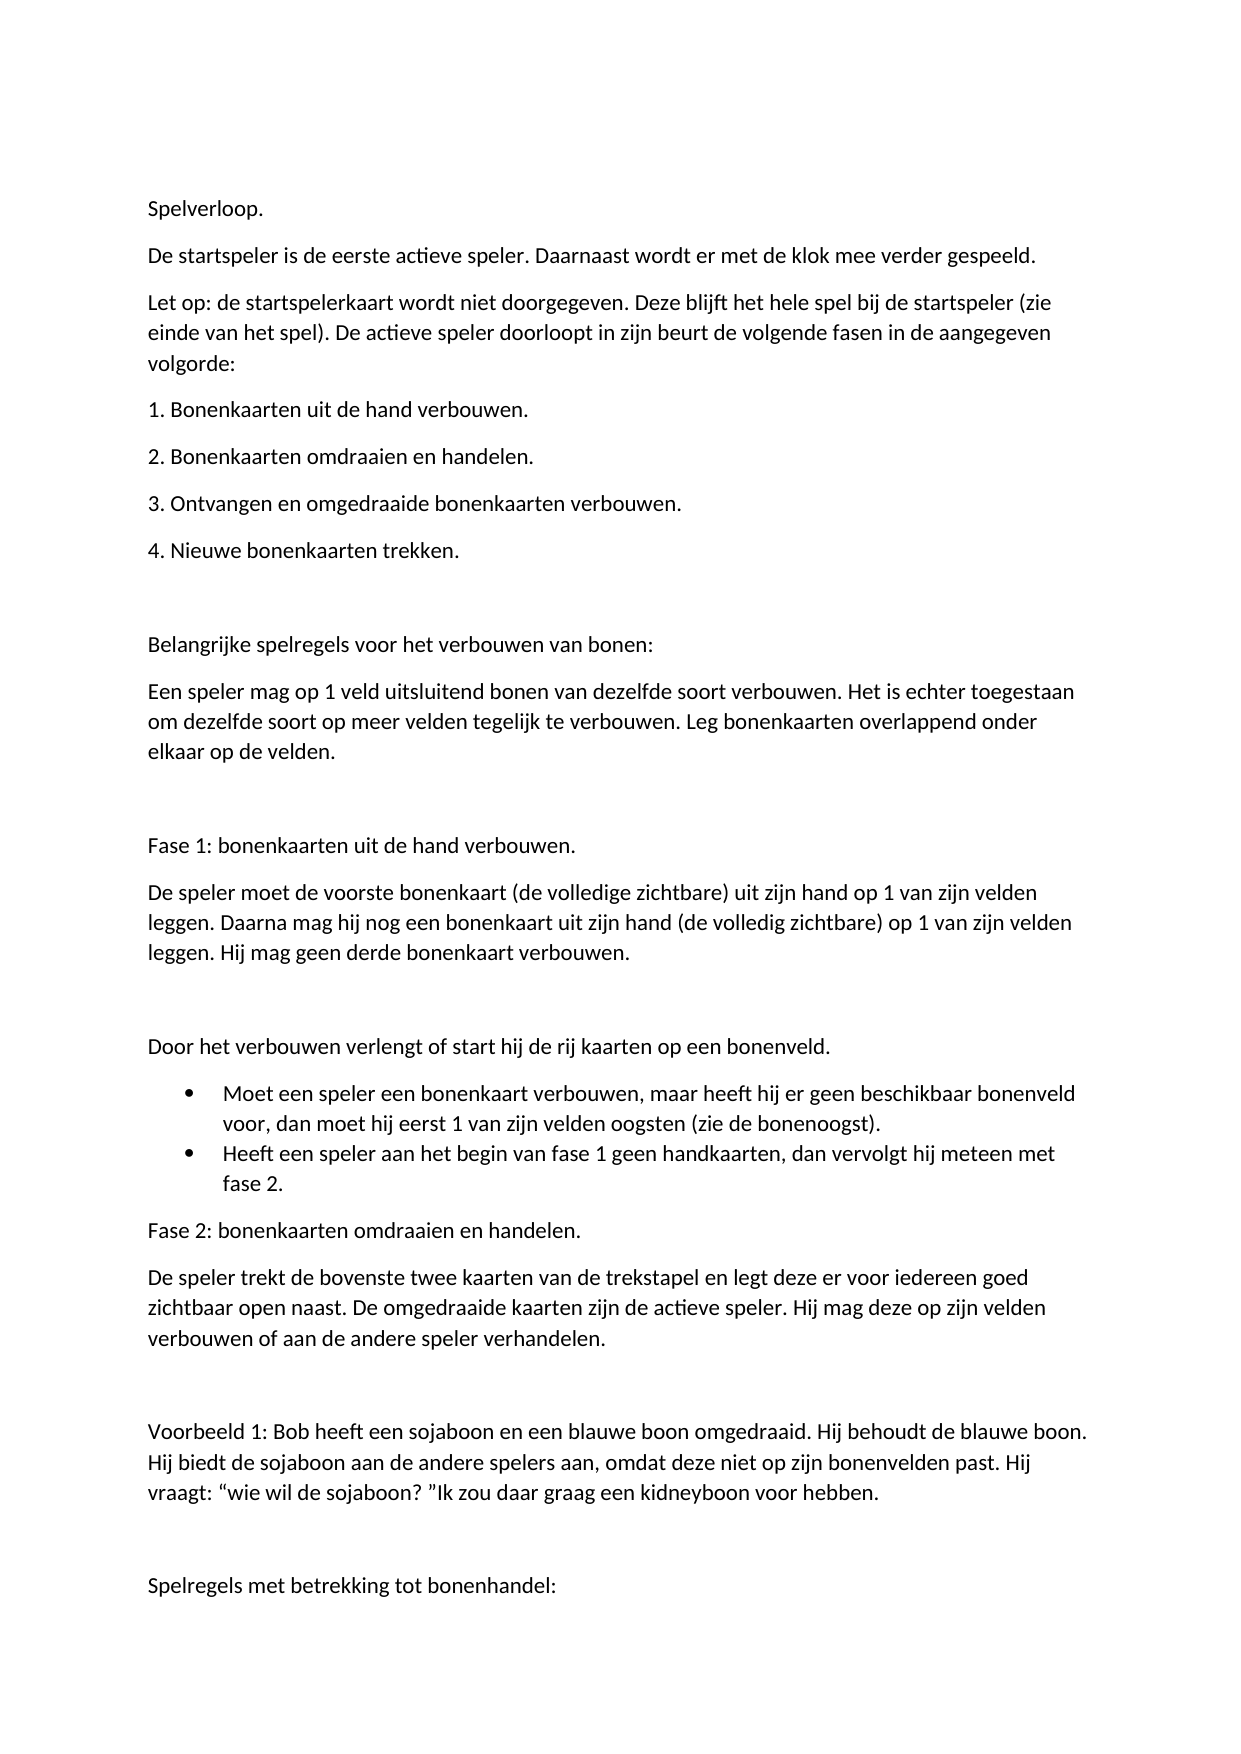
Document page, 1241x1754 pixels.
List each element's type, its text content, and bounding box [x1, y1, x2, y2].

text Fase 2: bonenkaarten omdraaien en handelen. [148, 1216, 1093, 1244]
text De speler trekt de bovenste twee kaarten van de trekstapel en legt deze er voor iedereen goed zichtbaar open naast. De omgedraaide kaarten zijn de actieve speler. Hij mag deze op zijn velden verbouwen of aan de andere speler verhandelen. [148, 1263, 1093, 1352]
text 2. Bonenkaarten omdraaien en handelen. [148, 442, 1093, 470]
text Spelregels met betrekking tot bonenhandel: [148, 1572, 1093, 1599]
text Fase 1: bonenkaarten uit de hand verbouwen. [148, 831, 1093, 859]
text 4. Nieuwe bonenkaarten trekken. [148, 536, 1093, 564]
text Een speler mag op 1 veld uitsluitend bonen van dezelfde soort verbouwen. Het is echter toegestaan om dezelfde soort op meer velden tegelijk te verbouwen. Leg bonenkaarten overlappend onder elkaar op de velden. [148, 677, 1093, 765]
text 3. Ontvangen en omgedraaide bonenkaarten verbouwen. [148, 489, 1093, 517]
text Belangrijke spelregels voor het verbouwen van bonen: [148, 630, 1093, 658]
text Let op: de startspelerkaart wordt niet doorgegeven. Deze blijft het hele spel bij de startspeler (zie einde van het spel). De actieve speler doorloopt in zijn beurt de volgende fasen in de aangegeven volgorde: [148, 288, 1093, 377]
text Voorbeeld 1: Bob heeft een sojaboon en een blauwe boon omgedraaid. Hij behoudt de blauwe boon. Hij biedt de sojaboon aan de andere spelers aan, omdat deze niet op zijn bonenvelden past. Hij vraagt: “wie wil de sojaboon? ”Ik zou daar graag een kidneyboon voor hebben. [148, 1417, 1093, 1506]
list Heeft een speler aan het begin van fase 1 geen handkaarten, dan vervolgt hij meteen met fase 2. [185, 1139, 1093, 1197]
text De startspeler is de eerste actieve speler. Daarnaast wordt er met de klok mee verder gespeeld. [148, 241, 1093, 269]
text Door het verbouwen verlengt of start hij de rij kaarten op een bonenveld. [148, 1032, 1093, 1060]
text Spelverloop. [148, 194, 1093, 222]
text 1. Bonenkaarten uit de hand verbouwen. [148, 396, 1093, 423]
text De speler moet de voorste bonenkaart (de volledige zichtbare) uit zijn hand op 1 van zijn velden leggen. Daarna mag hij nog een bonenkaart uit zijn hand (de volledig zichtbare) op 1 van zijn velden leggen. Hij mag geen derde bonenkaart verbouwen. [148, 878, 1093, 966]
list Moet een speler een bonenkaart verbouwen, maar heeft hij er geen beschikbaar bonenveld voor, dan moet hij eerst 1 van zijn velden oogsten (zie de bonenoogst). [185, 1079, 1093, 1137]
